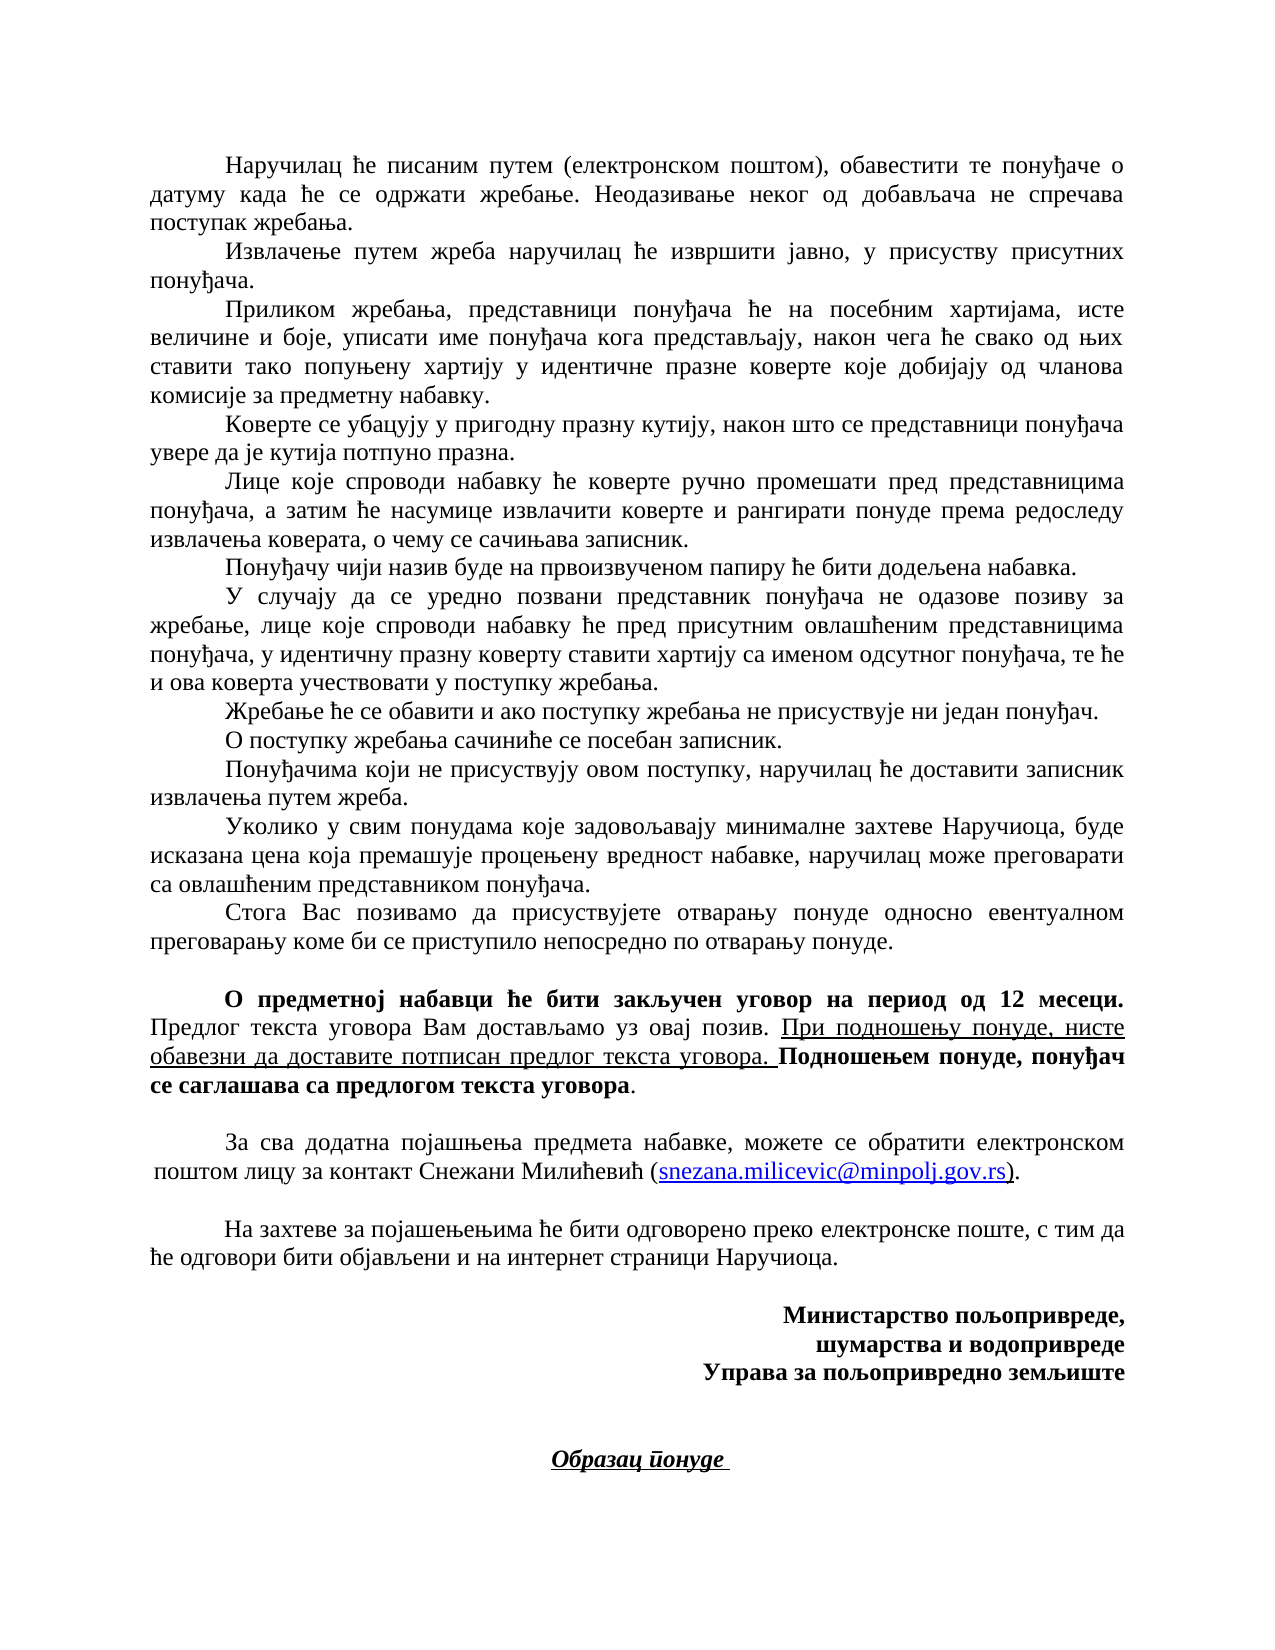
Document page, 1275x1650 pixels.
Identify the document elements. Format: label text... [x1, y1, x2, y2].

text У случају да се уредно позвани представник понуђача не одазове позиву за жребање, лице које спроводи набавку ће пред присутним овлашћеним представницима понуђача, у идентичну празну коверту ставити хартију са именом одсутног понуђача, те ће и ова коверта учествовати у поступку жребања. [150, 581, 1125, 696]
text Коверте се убацују у пригодну празну кутију, након што се представници понуђача увере да је кутија потпуно празна. [150, 409, 1125, 466]
text Лице које спроводи набавку ће коверте ручно промешати пред представницима понуђача, а затим ће насумице извлачити коверте и рангирати понуде према редоследу извлачења коверата, о чему се сачињава записник. [150, 466, 1125, 552]
text Приликом жребања, представници понуђача ће на посебним хартијама, исте величине и боје, уписати име понуђача кога представљају, након чега ће свако од њих ставити тако попуњену хартију у идентичне празне коверте које добијају од чланова комисије за предметну набавку. [150, 294, 1125, 409]
text О предметној набавци ће бити закључен уговор на период од 12 месеци. Предлог текста уговора Вам достављамо уз овај позив. При подношењу понуде, нисте обавезни да доставите потписан предлог текста уговора. Подношењем понуде, понуђач се саглашава са предлогом текста уговора. [150, 984, 1125, 1099]
text Образац понуде [150, 1444, 1125, 1472]
text Управа за пољопривредно земљиште [150, 1357, 1125, 1386]
text Понуђачима који не присуствују овом поступку, наручилац ће доставити записник извлачења путем жреба. [150, 754, 1125, 811]
text Понуђачу чији назив буде на првоизвученом папиру ће бити додељена набавка. [150, 552, 1125, 581]
text Жребање ће се обавити и ако поступку жребања не присуствује ни један понуђач. [150, 696, 1125, 725]
text За сва додатна појашњења предмета набавке, можете се обратити електронском поштом лицу за контакт Снежани Милићевић (snezana.milicevic@minpolj.gov.rs). [153, 1127, 1125, 1185]
text О поступку жребања сачиниће се посебан записник. [150, 725, 1125, 754]
text Министарство пољопривреде, [687, 1300, 1125, 1329]
text На захтеве за појашењењима ће бити одговорено преко електронске поште, с тим да ће одговори бити објављени и на интернет страници Наручиоца. [150, 1214, 1125, 1271]
text Стога Вас позивамо да присуствујете отварању понуде односно евентуалном преговарању коме би се приступило непосредно по отварању понуде. [150, 897, 1125, 955]
text Уколико у свим понудама које задовољавају минималне захтеве Наручиоца, буде исказана цена која премашује процењену вредност набавке, наручилац може преговарати са овлашћеним представником понуђача. [150, 811, 1125, 897]
text шумарства и водопривреде [150, 1329, 1125, 1357]
text Наручилац ће писаним путем (електронском поштом), обавестити те понуђаче о датуму када ће се одржати жребање. Неодазивање неког од добављача не спречава поступак жребања. [150, 150, 1125, 236]
text Извлачење путем жреба наручилац ће извршити јавно, у присуству присутних понуђача. [150, 236, 1125, 294]
